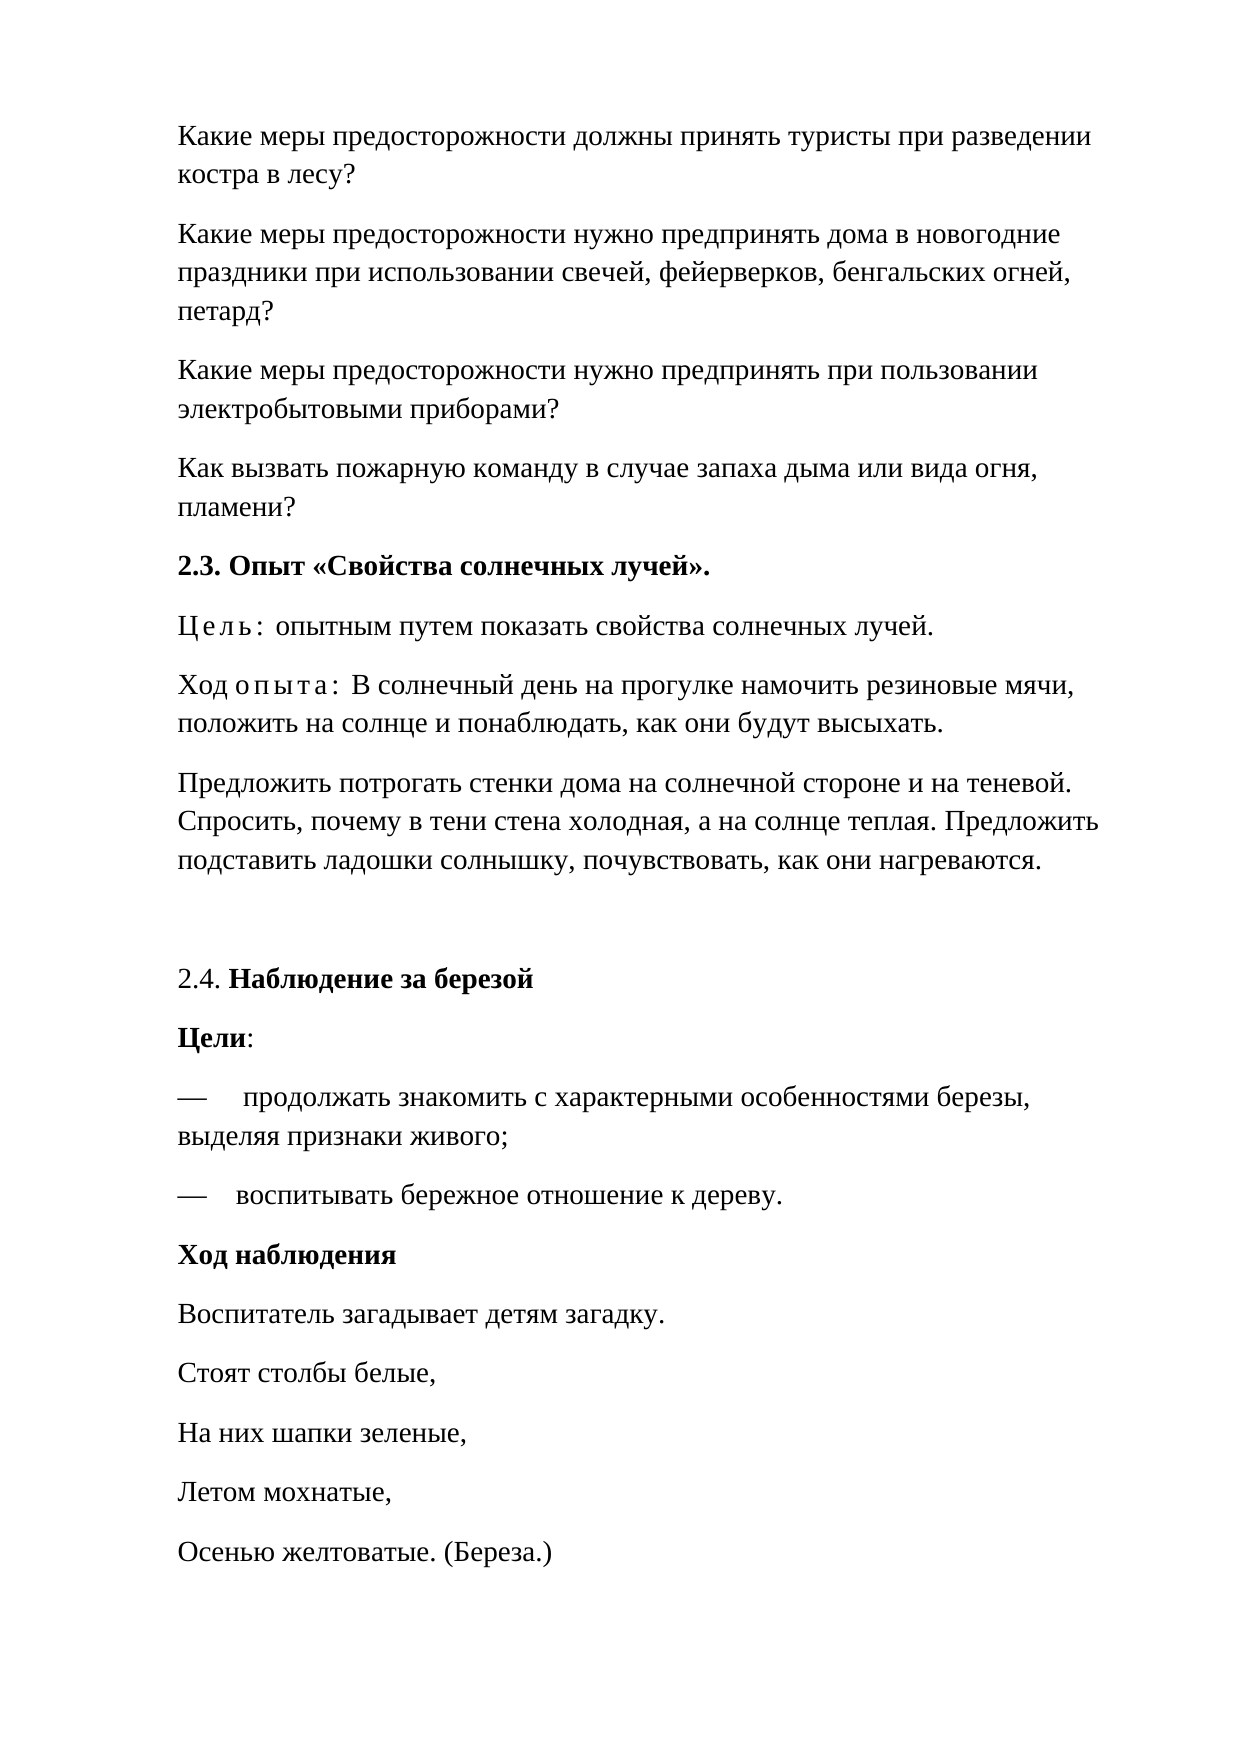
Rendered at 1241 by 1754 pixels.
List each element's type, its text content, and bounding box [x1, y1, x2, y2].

text Цель: опытным путем показать свойства солнечных лучей. [177, 608, 1152, 641]
text Как вызвать пожарную команду в случае запаха дыма или вида огня, пламени? [177, 450, 1152, 522]
text Воспитатель загадывает детям загадку. [177, 1296, 1152, 1330]
text 2.4. Наблюдение за березой [177, 961, 1152, 994]
text Цели: [177, 1020, 1152, 1054]
text На них шапки зеленые, [177, 1415, 1152, 1448]
text — продолжать знакомить с характерными особенностями березы, выделяя признаки живого; [177, 1079, 1152, 1152]
text — воспитывать бережное отношение к дереву. [177, 1177, 1152, 1211]
text Предложить потрогать стенки дома на солнечной стороне и на теневой. Спросить, почему в тени стена холодная, а на солнце теплая. Предложить подставить ладошки солнышку, почувствовать, как они нагреваются. [177, 765, 1152, 876]
text Какие меры предосторожности нужно предпринять дома в новогодние праздники при использовании свечей, фейерверков, бенгальских огней, петард? [177, 216, 1152, 327]
text Стоят столбы белые, [177, 1356, 1152, 1389]
text Осенью желтоватые. (Береза.) [177, 1534, 1152, 1567]
text Ход наблюдения [177, 1237, 1152, 1270]
text Ход опыта: В солнечный день на прогулке намочить резиновые мячи, положить на солнце и понаблюдать, как они будут высыхать. [177, 667, 1152, 739]
text 2.3. Опыт «Свойства солнечных лучей». [177, 548, 1152, 582]
text Летом мохнатые, [177, 1474, 1152, 1508]
text Какие меры предосторожности должны принять туристы при разведении костра в лесу? [177, 118, 1152, 190]
text Какие меры предосторожности нужно предпринять при пользовании электробытовыми приборами? [177, 352, 1152, 424]
